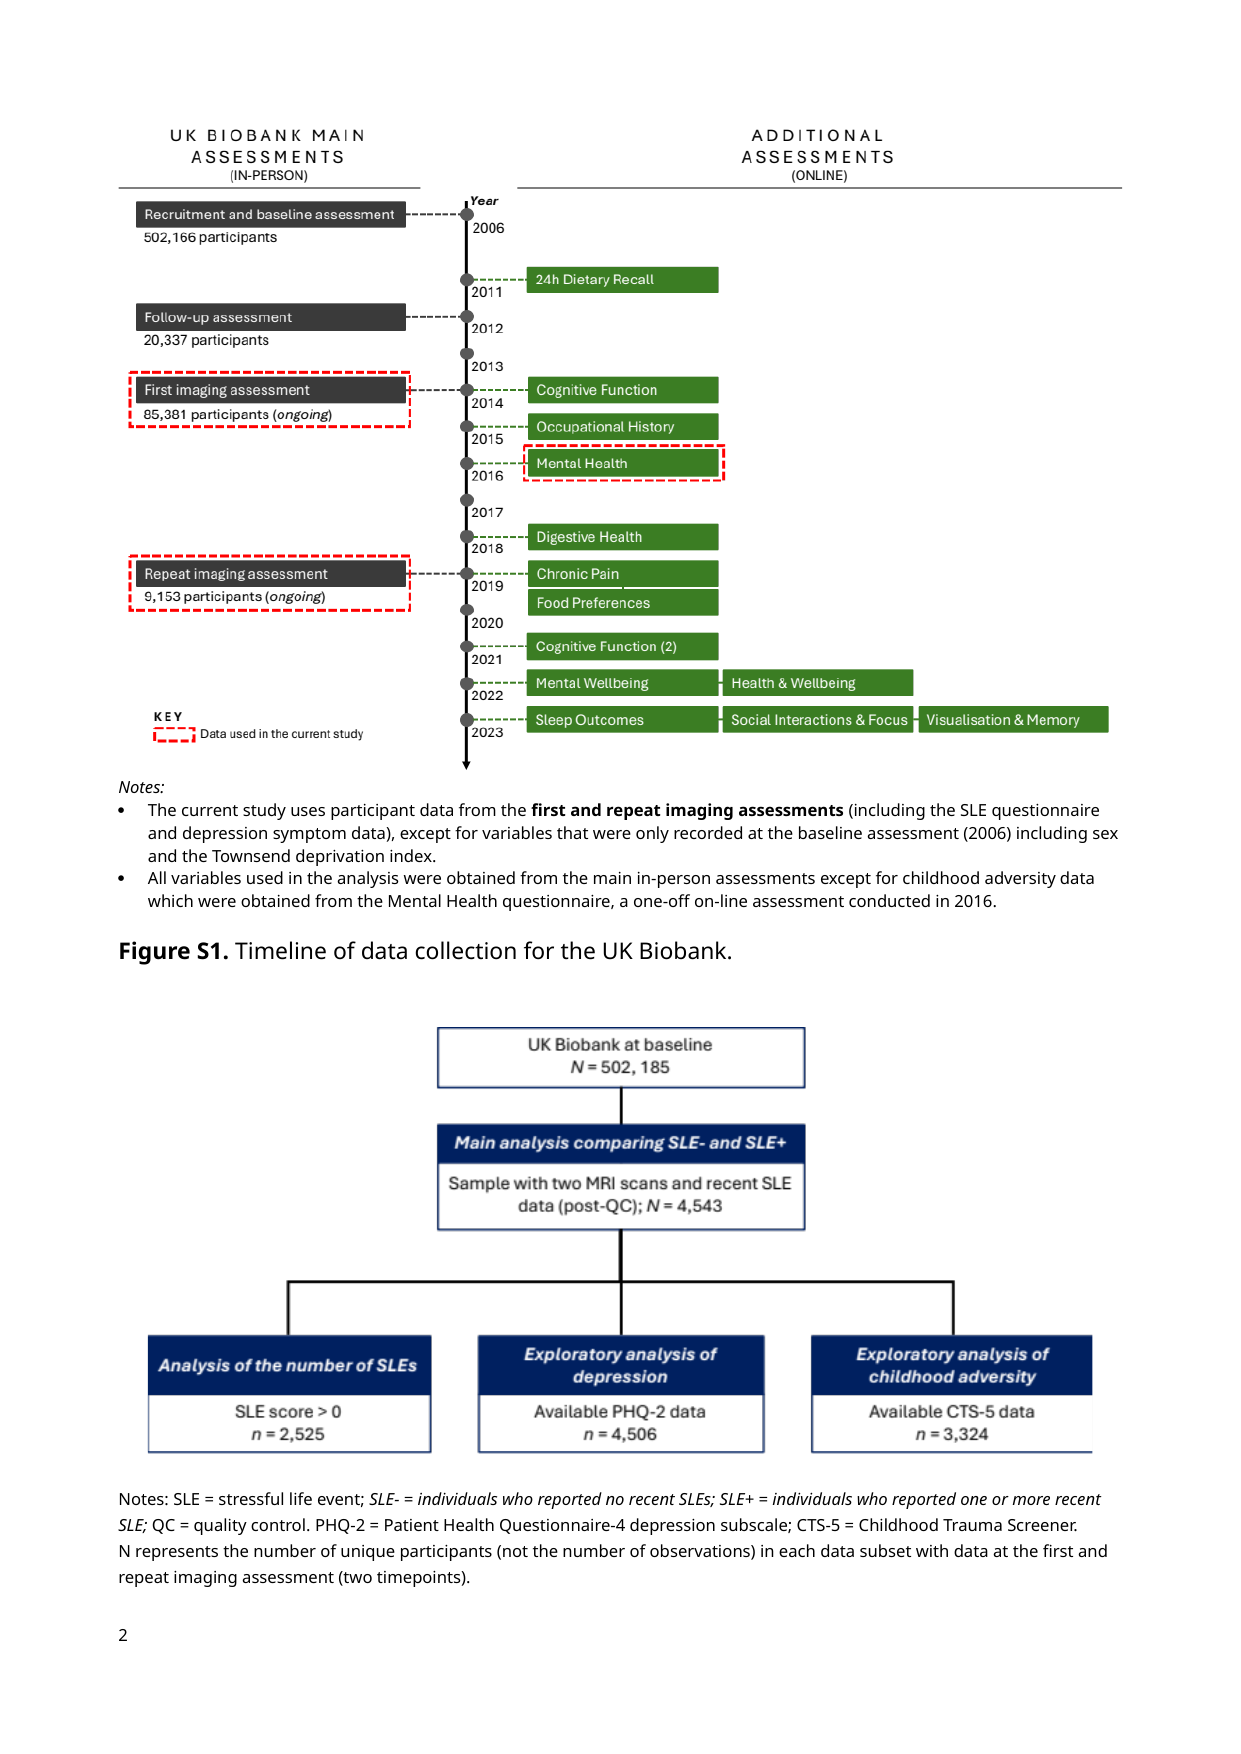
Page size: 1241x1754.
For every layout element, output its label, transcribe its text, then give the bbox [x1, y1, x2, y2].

text N represents the number of unique participants (not the number of observations) in each data subset with data at the first and repeat imaging assessment (two timepoints). [118, 1540, 1122, 1589]
subtitle Figure S1. Timeline of data collection for the UK Biobank. [118, 935, 1122, 966]
text Notes: [118, 776, 1122, 799]
text Notes: SLE = stressful life event; SLE- = individuals who reported no recent SLEs; SLE+ = individuals who reported one or more recent SLE; QC = quality control. PHQ-2 = Patient Health Questionnaire-4 depression subscale; CTS-5 = Childhood Trauma Screener. [118, 1488, 1122, 1537]
list All variables used in the analysis were obtained from the main in-person assessments except for childhood adversity data which were obtained from the Mental Health questionnaire, a one-off on-line assessment conducted in 2016. [118, 867, 1122, 912]
list The current study uses participant data from the first and repeat imaging assessments (including the SLE questionnaire and depression symptom data), except for variables that were only recorded at the baseline assessment (2006) including sex and the Townsend deprivation index. [118, 799, 1122, 867]
